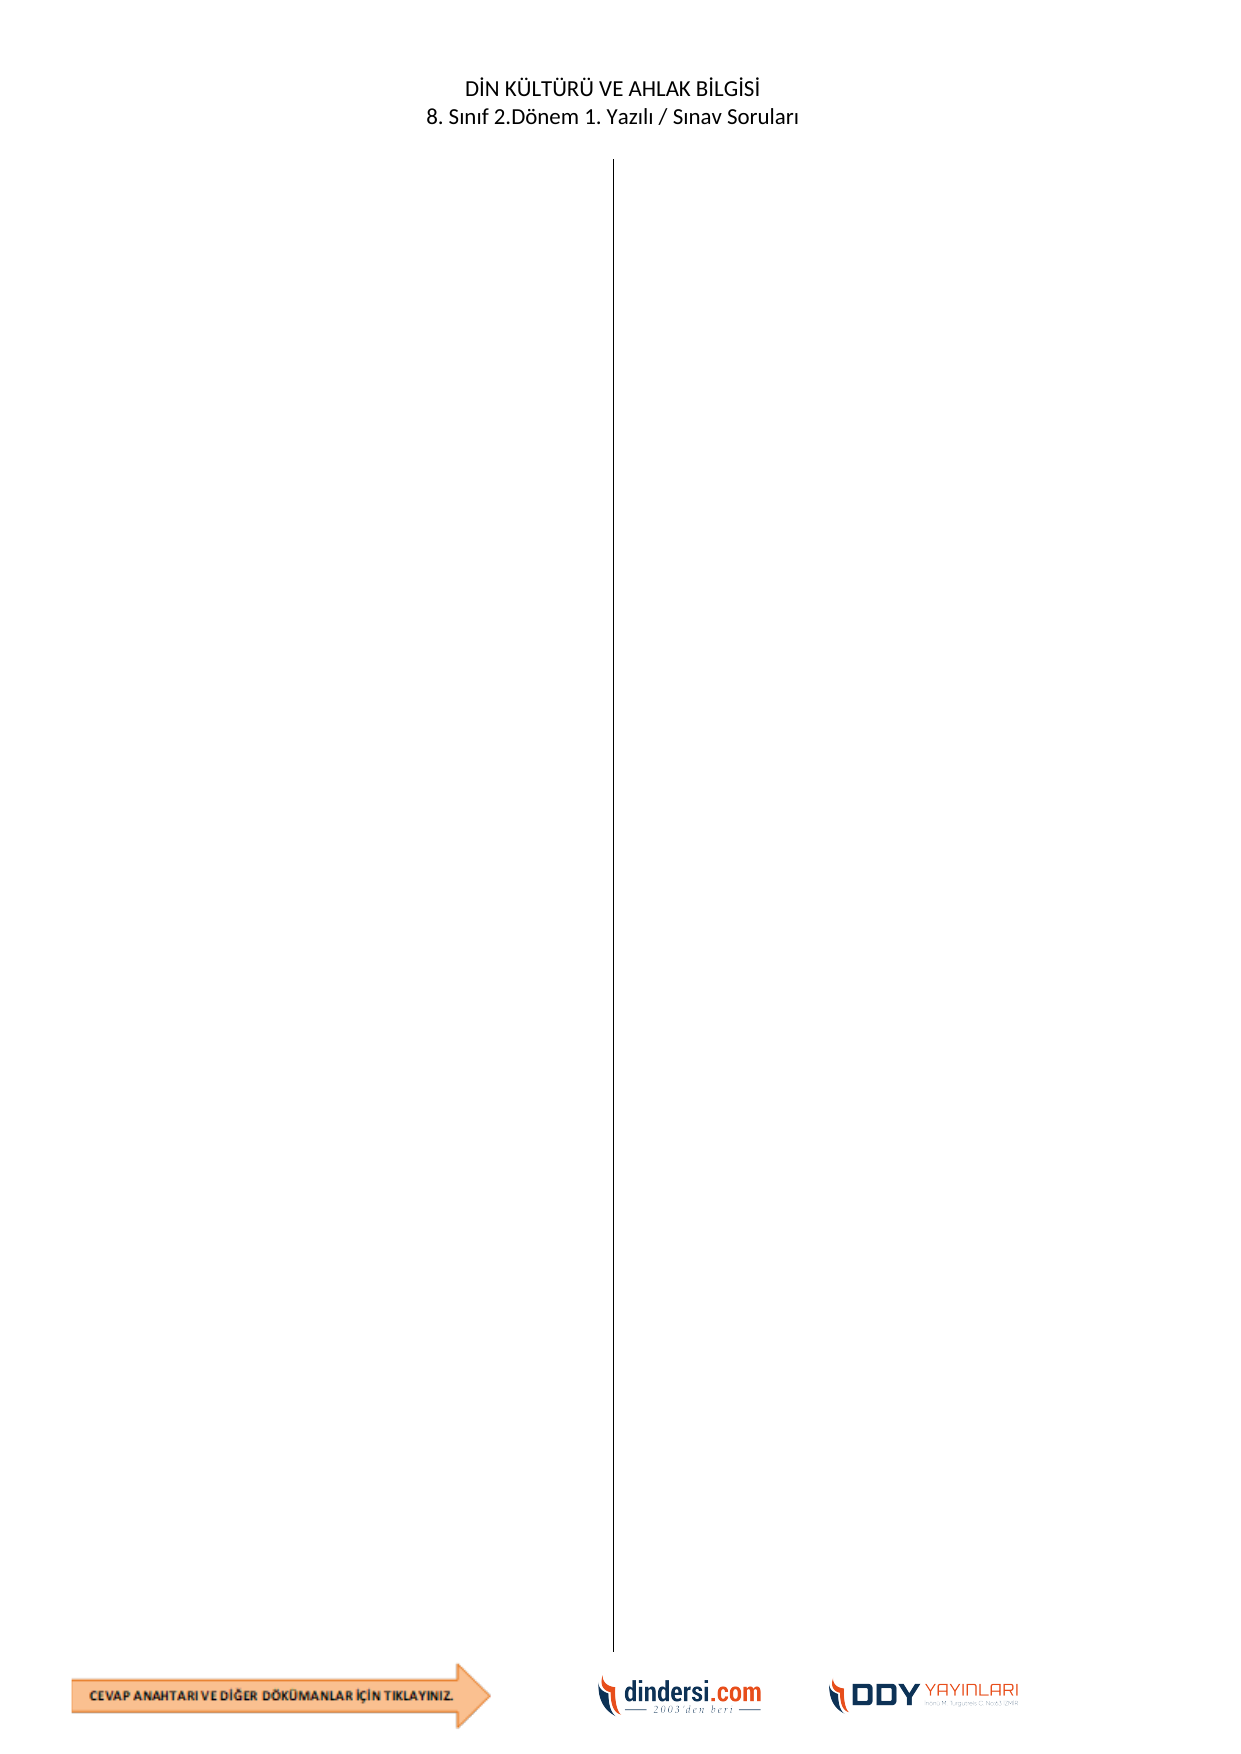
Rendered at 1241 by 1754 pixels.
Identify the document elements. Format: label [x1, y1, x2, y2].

picture [598, 1675, 762, 1717]
picture [829, 1677, 1018, 1715]
picture [71, 1661, 497, 1737]
